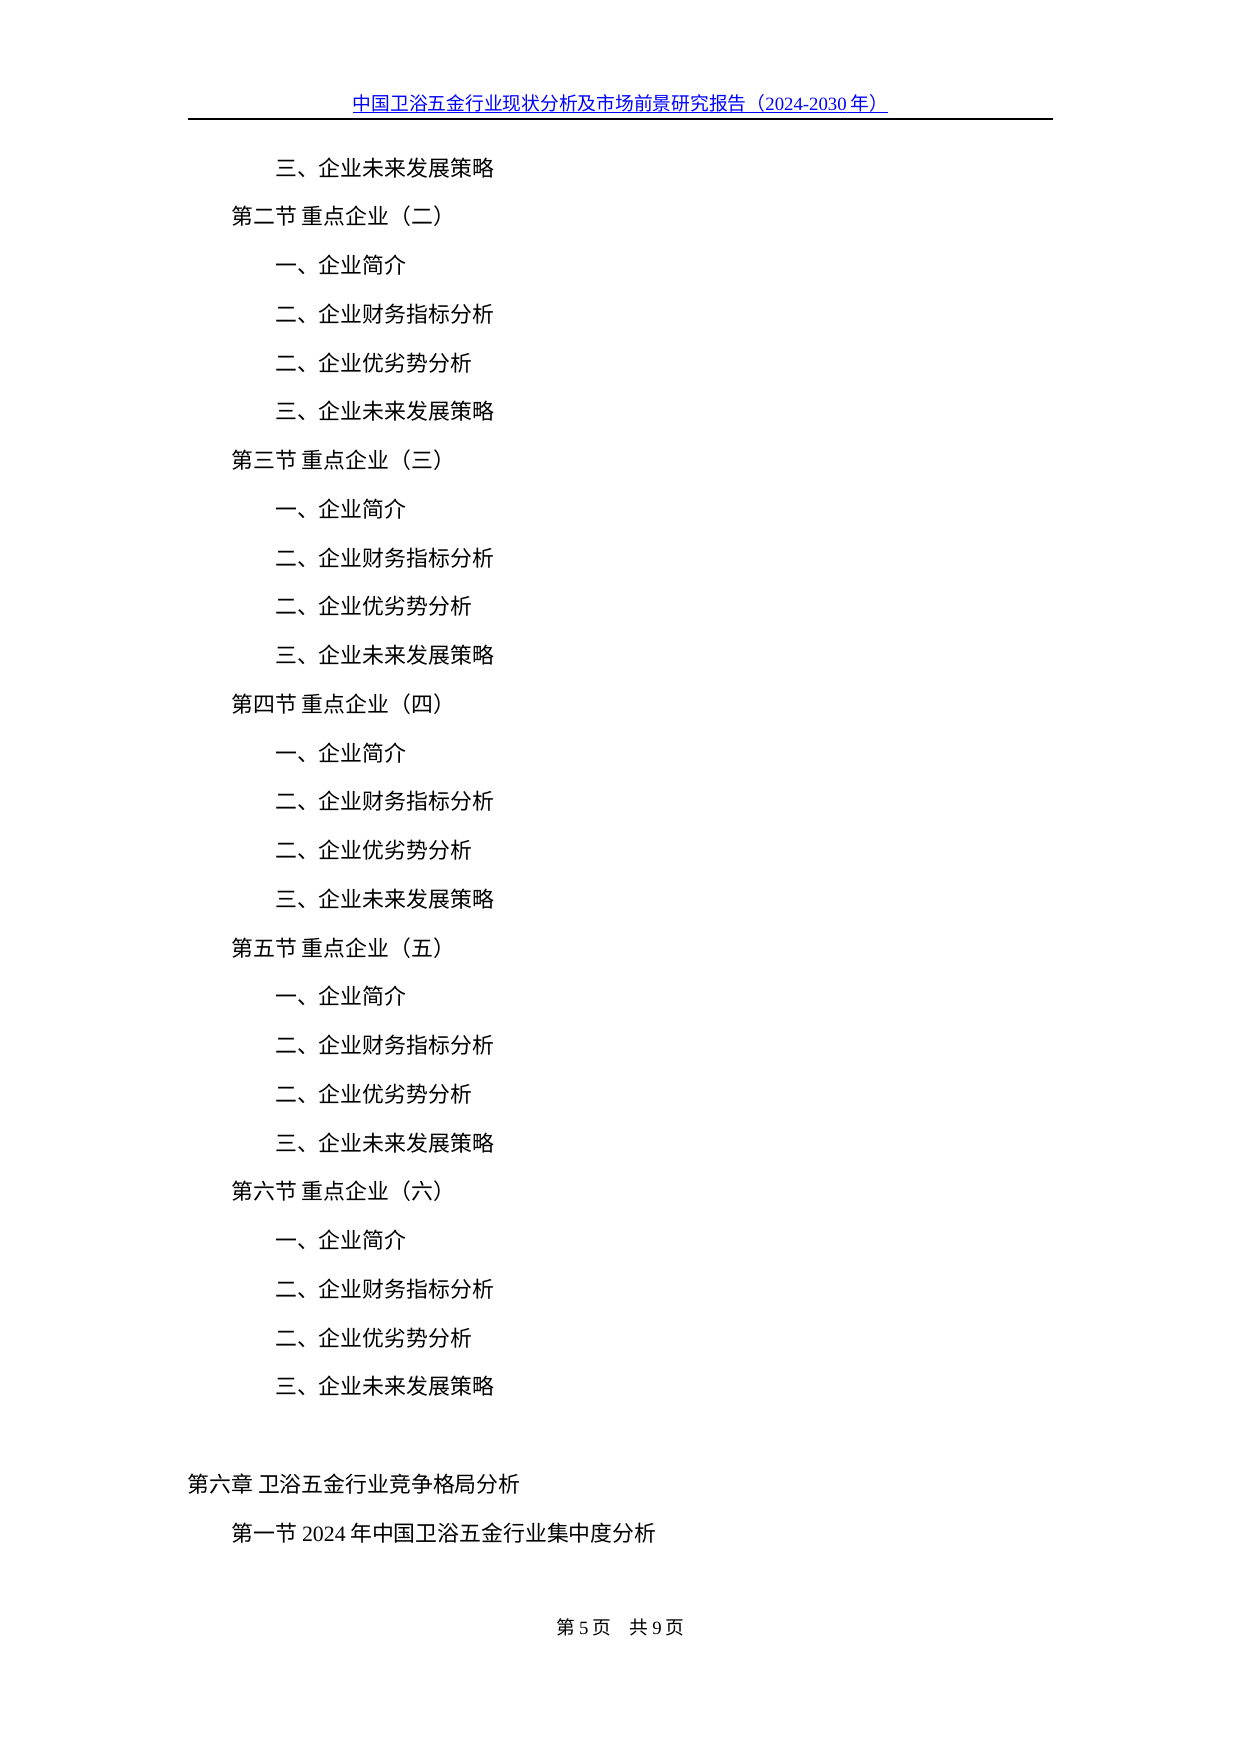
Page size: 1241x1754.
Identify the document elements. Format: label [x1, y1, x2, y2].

text [187, 150, 1053, 1548]
